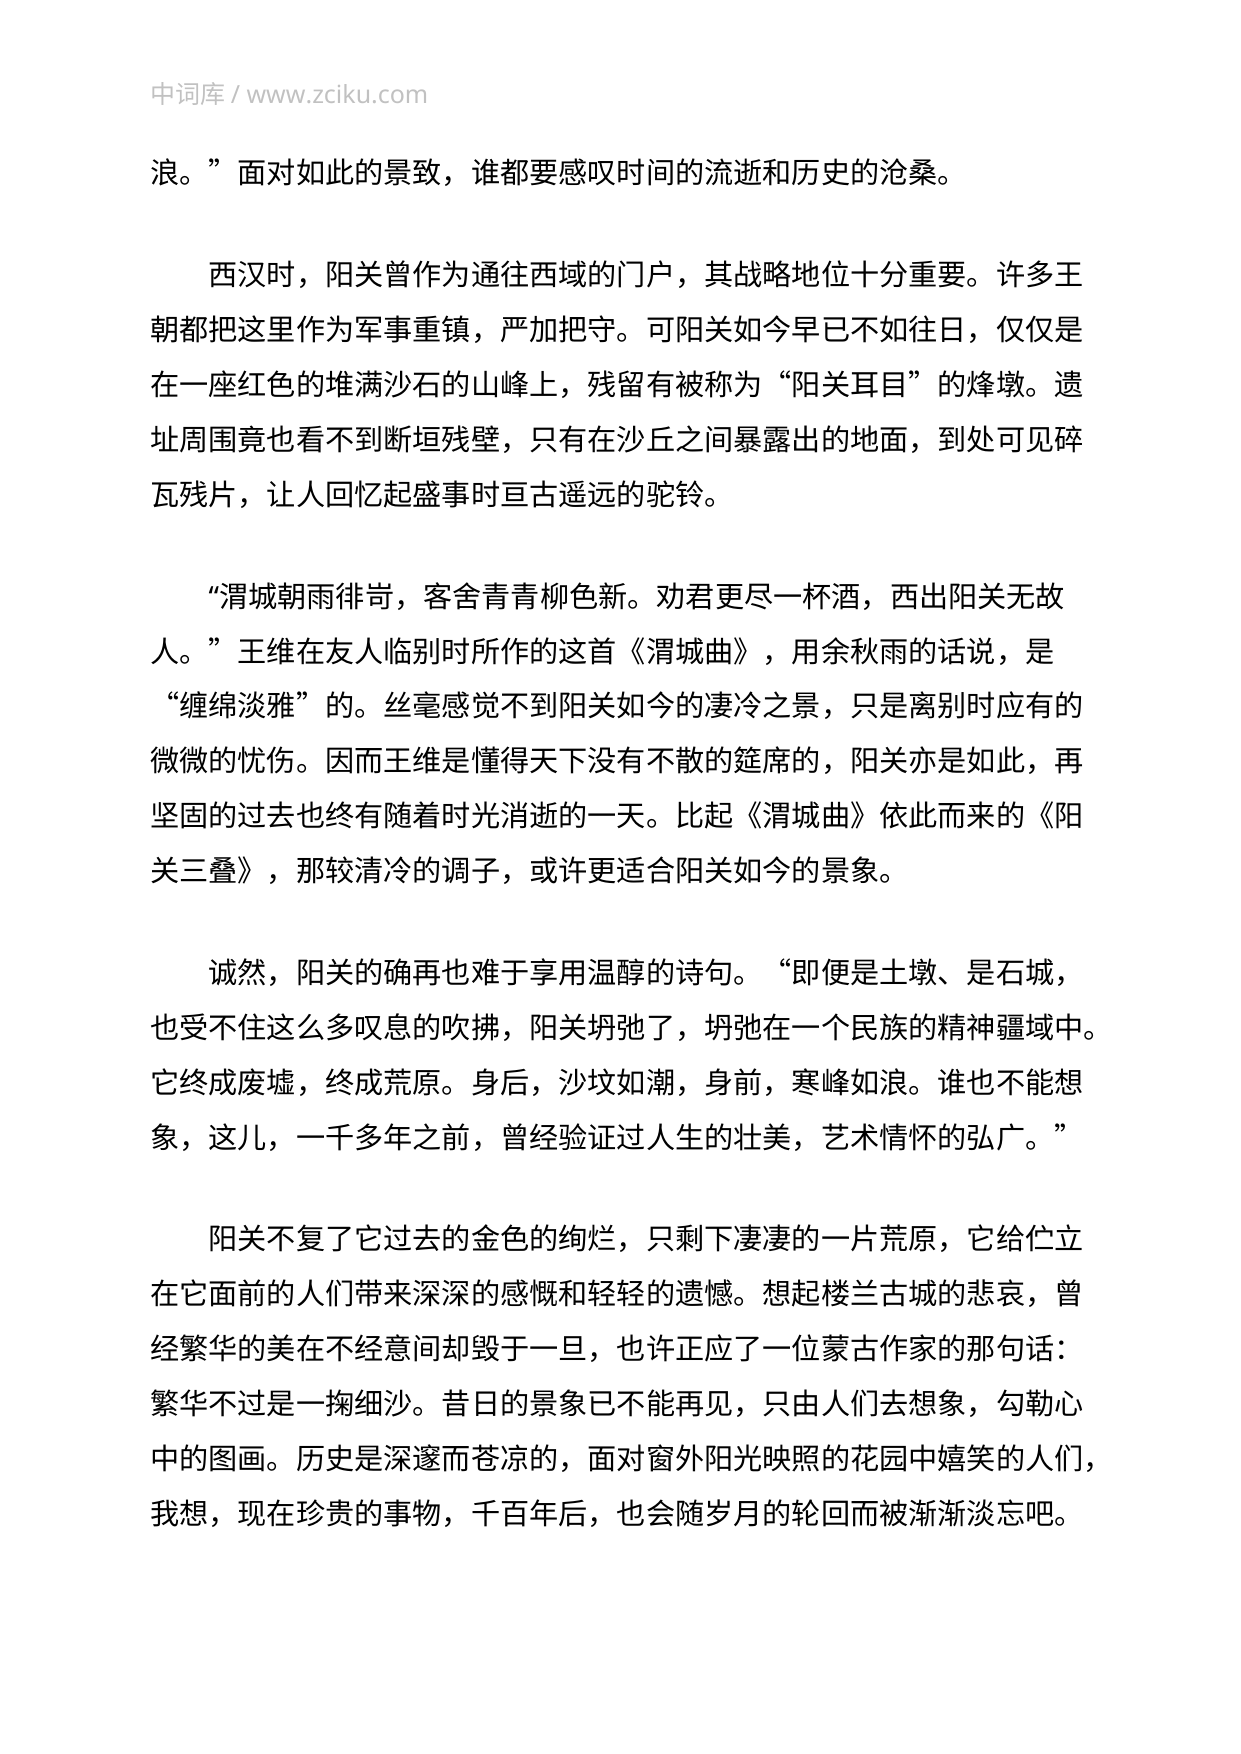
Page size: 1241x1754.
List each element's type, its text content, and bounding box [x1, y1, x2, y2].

text 诚然，阳关的确再也难于享用温醇的诗句。“即便是土墩、是石城，也受不住这么多叹息的吹拂，阳关坍弛了，坍弛在一个民族的精神疆域中。它终成废墟，终成荒原。身后，沙坟如潮，身前，寒峰如浪。谁也不能想象，这儿，一千多年之前，曾经验证过人生的壮美，艺术情怀的弘广。” [150, 949, 1090, 1156]
text 阳关不复了它过去的金色的绚烂，只剩下凄凄的一片荒原，它给伫立在它面前的人们带来深深的感慨和轻轻的遗憾。想起楼兰古城的悲哀，曾经繁华的美在不经意间却毁于一旦，也许正应了一位蒙古作家的那句话：繁华不过是一掬细沙。昔日的景象已不能再见，只由人们去想象，勾勒心中的图画。历史是深邃而苍凉的，面对窗外阳光映照的花园中嬉笑的人们，我想，现在珍贵的事物，千百年后，也会随岁月的轮回而被渐渐淡忘吧。 [150, 1216, 1090, 1533]
text 西汉时，阳关曾作为通往西域的门户，其战略地位十分重要。许多王朝都把这里作为军事重镇，严加把守。可阳关如今早已不如往日，仅仅是在一座红色的堆满沙石的山峰上，残留有被称为“阳关耳目”的烽墩。遗址周围竟也看不到断垣残壁，只有在沙丘之间暴露出的地面，到处可见碎瓦残片，让人回忆起盛事时亘古遥远的驼铃。 [150, 252, 1090, 514]
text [150, 150, 1090, 192]
text “渭城朝雨徘岢，客舍青青柳色新。劝君更尽一杯酒，西出阳关无故人。”王维在友人临别时所作的这首《渭城曲》，用余秋雨的话说，是“缠绵淡雅”的。丝毫感觉不到阳关如今的凄冷之景，只是离别时应有的微微的忧伤。因而王维是懂得天下没有不散的筵席的，阳关亦是如此，再坚固的过去也终有随着时光消逝的一天。比起《渭城曲》依此而来的《阳关三叠》，那较清冷的调子，或许更适合阳关如今的景象。 [150, 573, 1090, 890]
